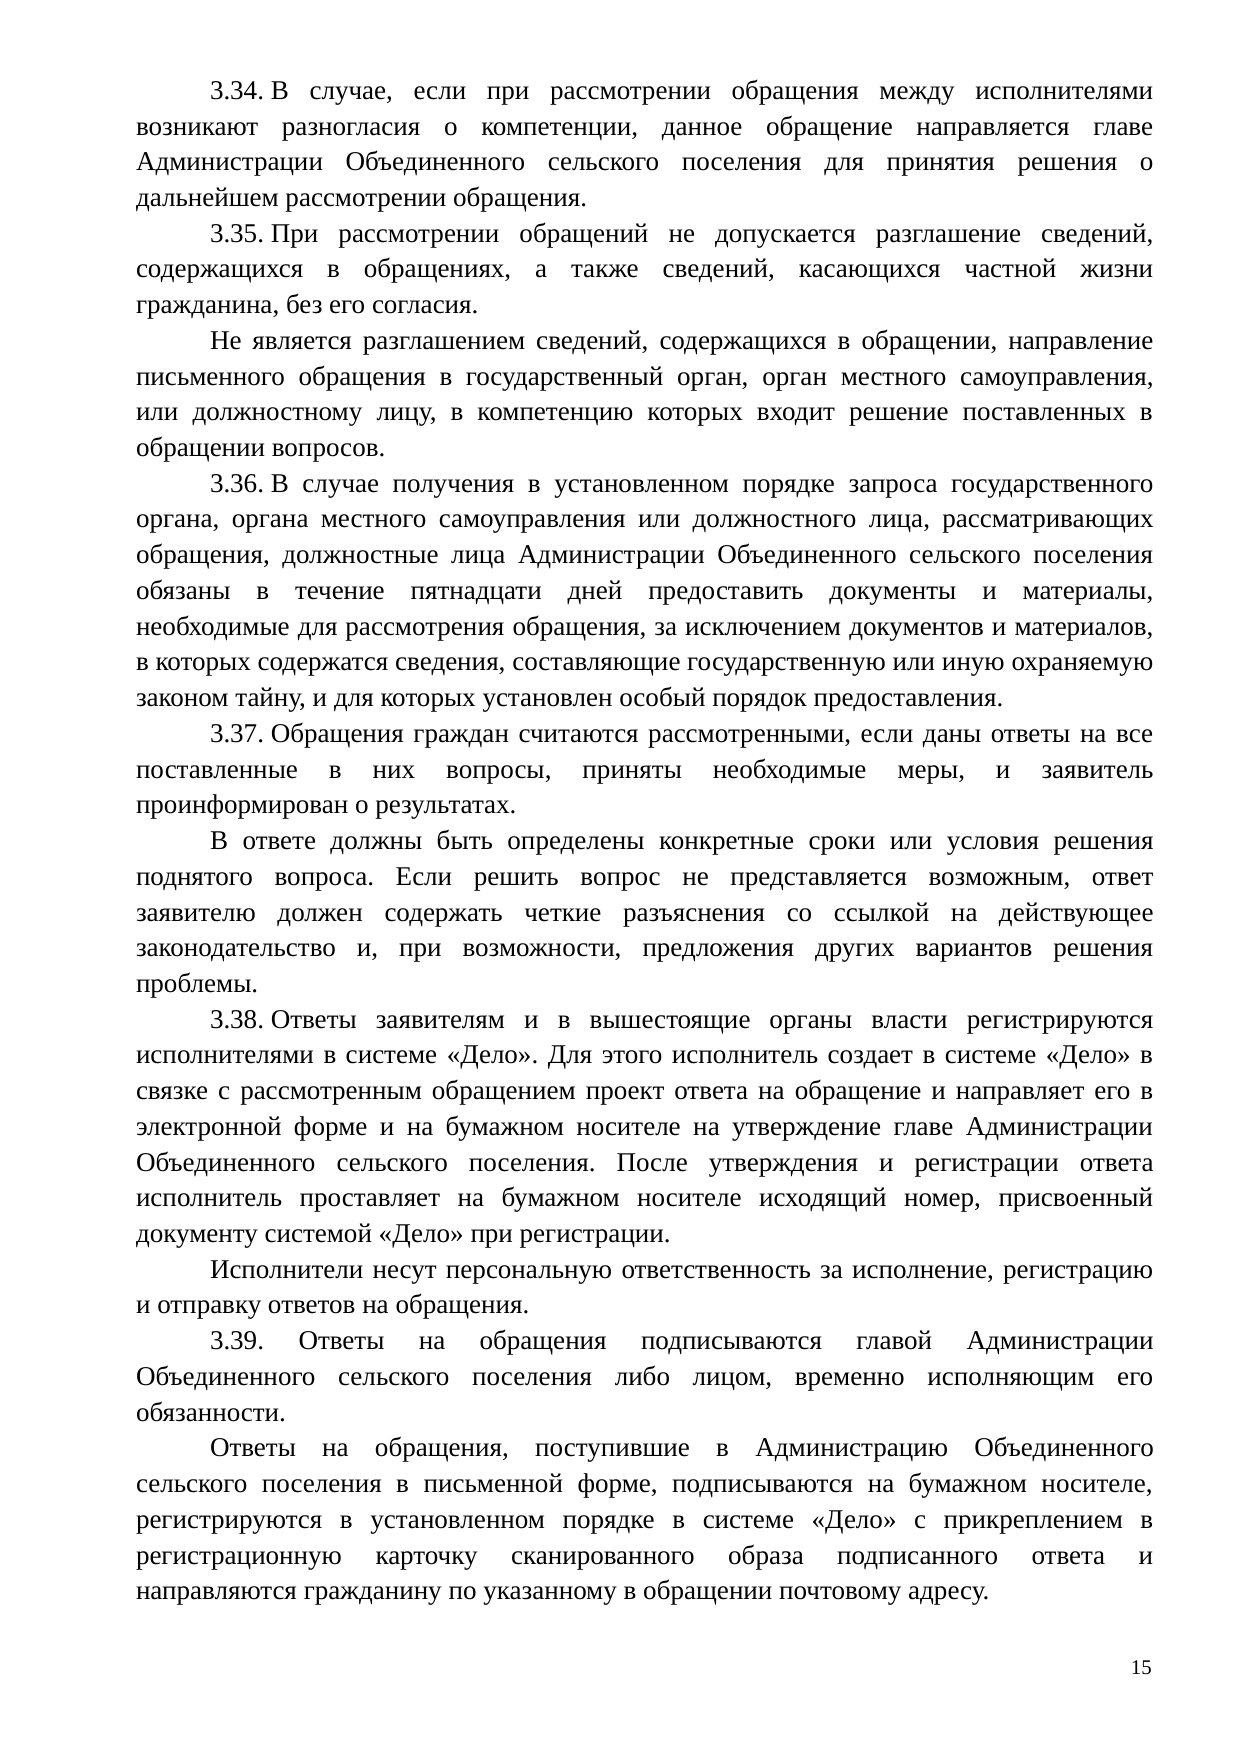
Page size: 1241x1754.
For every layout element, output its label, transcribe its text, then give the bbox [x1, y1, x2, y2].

text Не является разглашением сведений, содержащихся в обращении, направление письменного обращения в государственный орган, орган местного самоуправления, или должностному лицу, в компетенцию которых входит решение поставленных в обращении вопросов. [136, 324, 1154, 462]
text 3.35. При рассмотрении обращений не допускается разглашение сведений, содержащихся в обращениях, а также сведений, касающихся частной жизни гражданина, без его согласия. [136, 217, 1154, 319]
text 3.36. В случае получения в установленном порядке запроса государственного органа, органа местного самоуправления или должностного лица, рассматривающих обращения, должностные лица Администрации Объединенного сельского поселения обязаны в течение пятнадцати дней предоставить документы и материалы, необходимые для рассмотрения обращения, за исключением документов и материалов, в которых содержатся сведения, составляющие государственную или иную охраняемую законом тайну, и для которых установлен особый порядок предоставления. [136, 467, 1154, 712]
text 3.38. Ответы заявителям и в вышестоящие органы власти регистрируются исполнителями в системе «Дело». Для этого исполнитель создает в системе «Дело» в связке с рассмотренным обращением проект ответа на обращение и направляет его в электронной форме и на бумажном носителе на утверждение главе Администрации Объединенного сельского поселения. После утверждения и регистрации ответа исполнитель проставляет на бумажном носителе исходящий номер, присвоенный документу системой «Дело» при регистрации. [136, 1003, 1154, 1248]
text 3.39. Ответы на обращения подписываются главой Администрации Объединенного сельского поселения либо лицом, временно исполняющим его обязанности. [136, 1324, 1154, 1427]
text 3.37. Обращения граждан считаются рассмотренными, если даны ответы на все поставленные в них вопросы, приняты необходимые меры, и заявитель проинформирован о результатах. [136, 717, 1154, 819]
text Исполнители несут персональную ответственность за исполнение, регистрацию и отправку ответов на обращения. [136, 1253, 1154, 1320]
text 3.34. В случае, если при рассмотрении обращения между исполнителями возникают разногласия о компетенции, данное обращение направляется главе Администрации Объединенного сельского поселения для принятия решения о дальнейшем рассмотрении обращения. [136, 74, 1154, 212]
text В ответе должны быть определены конкретные сроки или условия решения поднятого вопроса. Если решить вопрос не представляется возможным, ответ заявителю должен содержать четкие разъяснения со ссылкой на действующее законодательство и, при возможности, предложения других вариантов решения проблемы. [136, 824, 1154, 998]
text Ответы на обращения, поступившие в Администрацию Объединенного сельского поселения в письменной форме, подписываются на бумажном носителе, регистрируются в установленном порядке в системе «Дело» с прикреплением в регистрационную карточку сканированного образа подписанного ответа и направляются гражданину по указанному в обращении почтовому адресу. [136, 1432, 1154, 1606]
